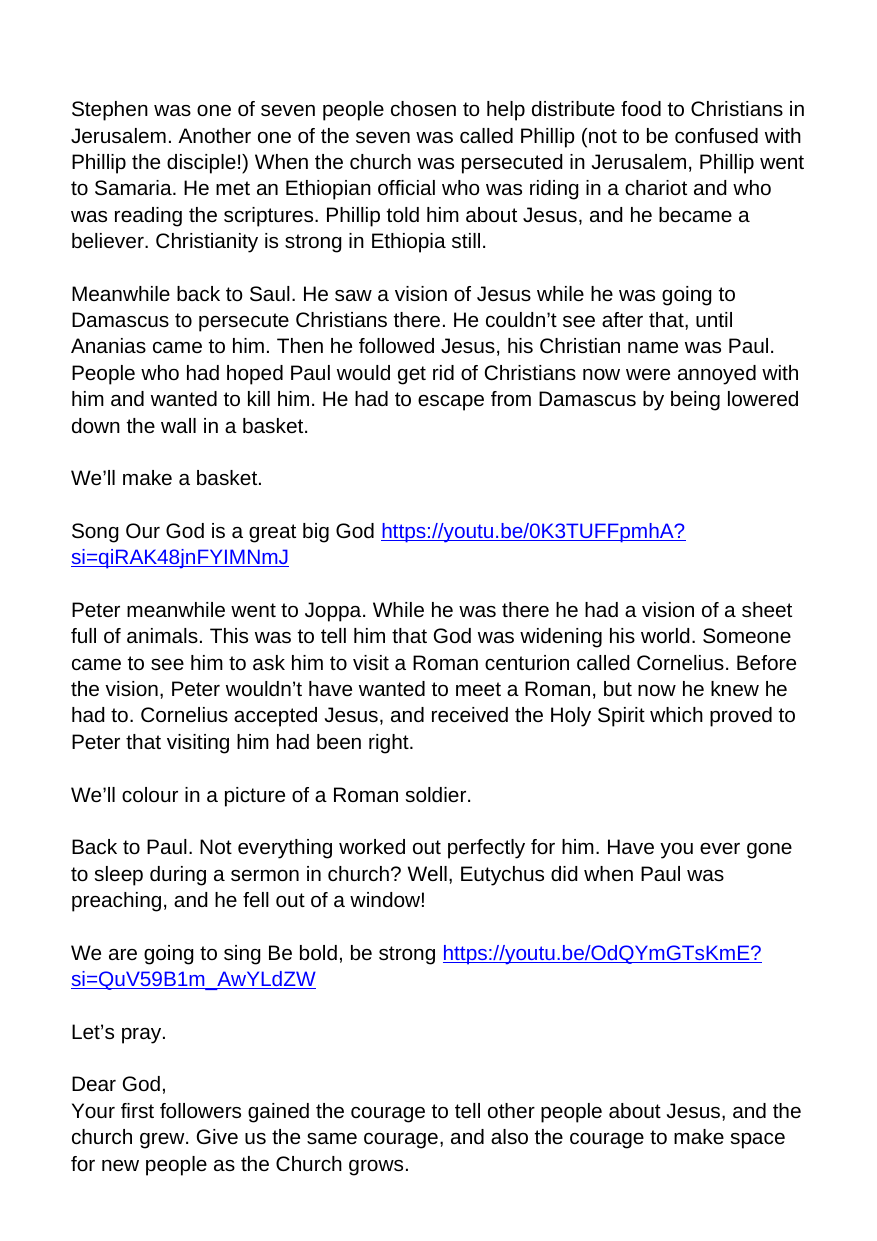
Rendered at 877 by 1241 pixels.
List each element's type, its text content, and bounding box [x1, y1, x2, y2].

text Meanwhile back to Saul. He saw a vision of Jesus while he was going to Damascus to persecute Christians there. He couldn’t see after that, until Ananias came to him. Then he followed Jesus, his Christian name was Paul. People who had hoped Paul would get rid of Christians now were annoyed with him and wanted to kill him. He had to escape from Damascus by being lowered down the wall in a basket. [71, 282, 806, 437]
text We are going to sing Be bold, be strong https://youtu.be/OdQYmGTsKmE?si=QuV59B1m_AwYLdZW [71, 941, 806, 991]
text We’ll make a basket. [71, 466, 806, 490]
text Your first followers gained the courage to tell other people about Jesus, and the church grew. Give us the same courage, and also the courage to make space for new people as the Church grows. [71, 1099, 806, 1175]
text Back to Paul. Not everything worked out perfectly for him. Have you ever gone to sleep during a sermon in church? Well, Eutychus did when Paul was preaching, and he fell out of a window! [71, 835, 806, 912]
text Song Our God is a great big God https://youtu.be/0K3TUFFpmhA?si=qiRAK48jnFYIMNmJ [71, 519, 806, 569]
text Peter meanwhile went to Joppa. While he was there he had a vision of a sheet full of animals. This was to tell him that God was widening his world. Someone came to see him to ask him to visit a Roman centurion called Cornelius. Before the vision, Peter wouldn’t have wanted to meet a Roman, but now he knew he had to. Cornelius accepted Jesus, and received the Holy Spirit which proved to Peter that visiting him had been right. [71, 598, 806, 754]
text Stephen was one of seven people chosen to help distribute food to Christians in Jerusalem. Another one of the seven was called Phillip (not to be confused with Phillip the disciple!) When the church was persecuted in Jerusalem, Phillip went to Samaria. He met an Ethiopian official who was riding in a chariot and who was reading the scriptures. Phillip told him about Jesus, and he became a believer. Christianity is strong in Ethiopia still. [71, 97, 806, 253]
text We’ll colour in a picture of a Roman soldier. [71, 782, 806, 806]
text Let’s pray. [71, 1019, 806, 1043]
text Dear God, [71, 1072, 806, 1096]
